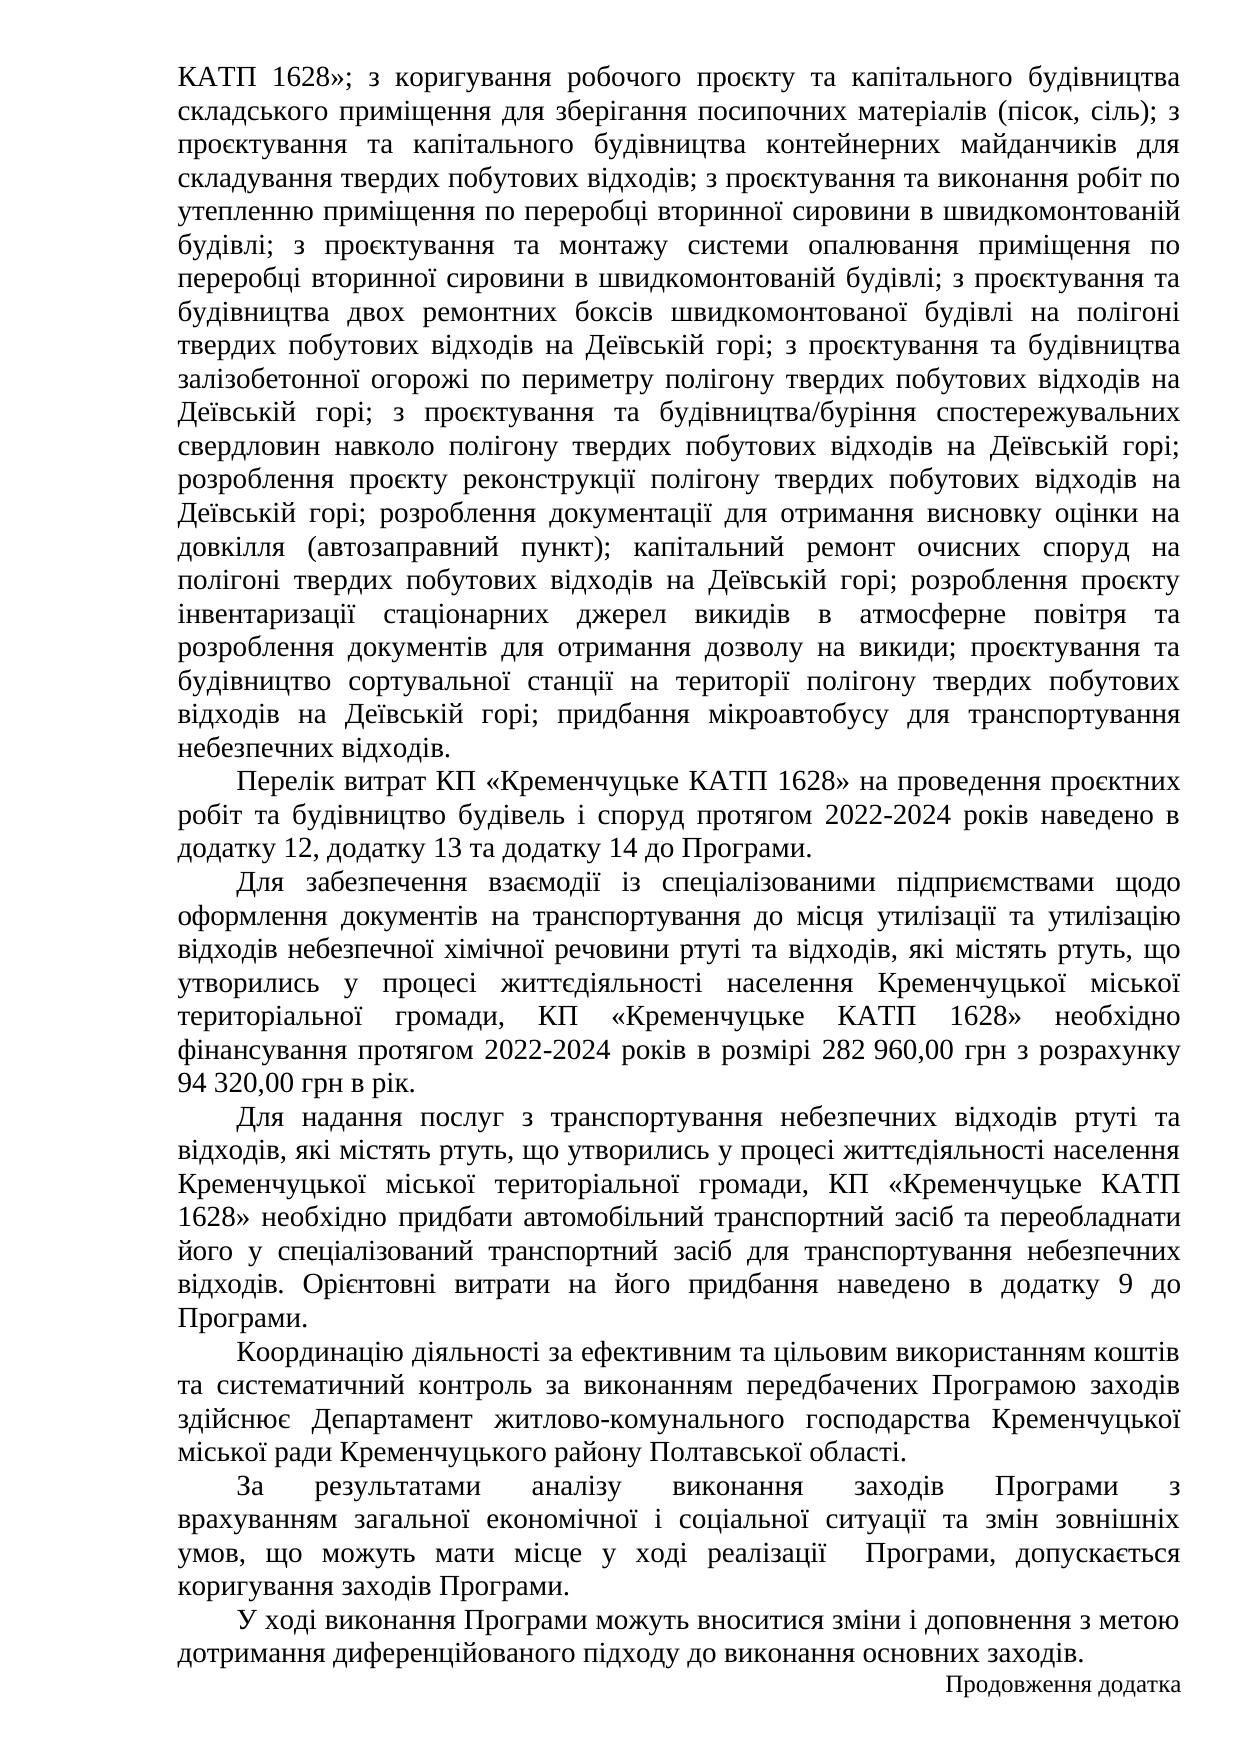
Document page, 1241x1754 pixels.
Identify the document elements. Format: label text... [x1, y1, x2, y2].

text Для надання послуг з транспортування небезпечних відходів ртуті та відходів, які містять ртуть, що утворились у процесі життєдіяльності населення Кременчуцької міської територіальної громади, КП «Кременчуцьке КАТП 1628» необхідно придбати автомобільний транспортний засіб та переобладнати його у спеціалізований транспортний засіб для транспортування небезпечних відходів. Орієнтовні витрати на його придбання наведено в додатку 9 до Програми. [177, 1099, 1181, 1334]
text Перелік витрат КП «Кременчуцьке КАТП 1628» на проведення проєктних робіт та будівництво будівель і споруд протягом 2022-2024 років наведено в додатку 12, додатку 13 та додатку 14 до Програми. [177, 763, 1181, 864]
text Для забезпечення взаємодії із спеціалізованими підприємствами щодо оформлення документів на транспортування до місця утилізації та утилізацію відходів небезпечної хімічної речовини ртуті та відходів, які містять ртуть, що утворились у процесі життєдіяльності населення Кременчуцької міської територіальної громади, КП «Кременчуцьке КАТП 1628» необхідно фінансування протягом 2022-2024 років в розмірі 282 960,00 грн з розрахунку 94 320,00 грн в рік. [177, 864, 1181, 1099]
text Продовження додатка [177, 1669, 1181, 1698]
text КАТП 1628»; з коригування робочого проєкту та капітального будівництва складського приміщення для зберігання посипочних матеріалів (пісок, сіль); з проєктування та капітального будівництва контейнерних майданчиків для складування твердих побутових відходів; з проєктування та виконання робіт по утепленню приміщення по переробці вторинної сировини в швидкомонтованій будівлі; з проєктування та монтажу системи опалювання приміщення по переробці вторинної сировини в швидкомонтованій будівлі; з проєктування та будівництва двох ремонтних боксів швидкомонтованої будівлі на полігоні твердих побутових відходів на Деївській горі; з проєктування та будівництва залізобетонної огорожі по периметру полігону твердих побутових відходів на Деївській горі; з проєктування та будівництва/буріння спостережувальних свердловин навколо полігону твердих побутових відходів на Деївській горі; розроблення проєкту реконструкції полігону твердих побутових відходів на Деївській горі; розроблення документації для отримання висновку оцінки на довкілля (автозаправний пункт); капітальний ремонт очисних споруд на полігоні твердих побутових відходів на Деївській горі; розроблення проєкту інвентаризації стаціонарних джерел викидів в атмосферне повітря та розроблення документів для отримання дозволу на викиди; проєктування та будівництво сортувальної станції на території полігону твердих побутових відходів на Деївській горі; придбання мікроавтобусу для транспортування небезпечних відходів. [177, 59, 1181, 763]
text У ході виконання Програми можуть вноситися зміни і доповнення з метою дотримання диференційованого підходу до виконання основних заходів. [177, 1602, 1181, 1669]
text Координацію діяльності за ефективним та цільовим використанням коштів та систематичний контроль за виконанням передбачених Програмою заходів здійснює Департамент житлово-комунального господарства Кременчуцької міської ради Кременчуцького району Полтавської області. [177, 1334, 1181, 1468]
text За результатами аналізу виконання заходів Програми з врахуванням загальної економічної і соціальної ситуації та змін зовнішніх умов, що можуть мати місце у ході реалізації Програми, допускається коригування заходів Програми. [177, 1468, 1181, 1602]
